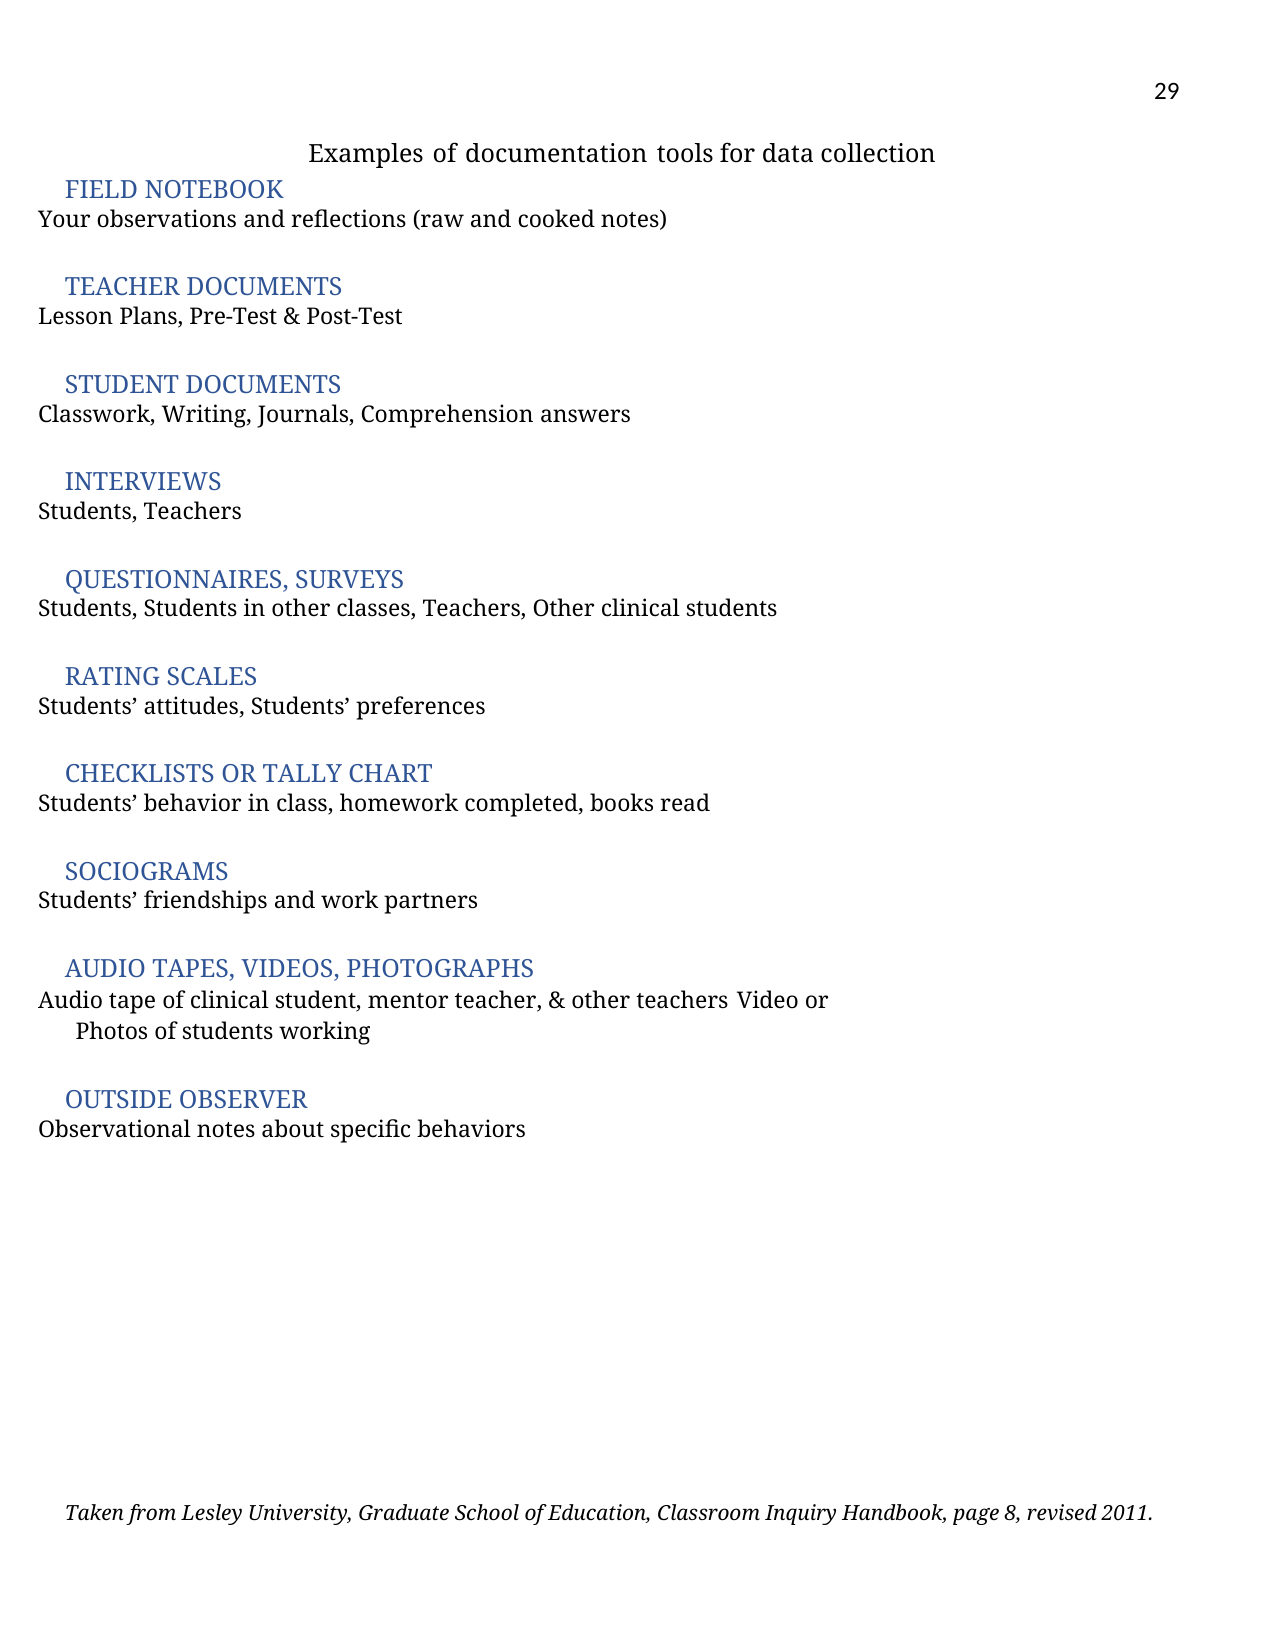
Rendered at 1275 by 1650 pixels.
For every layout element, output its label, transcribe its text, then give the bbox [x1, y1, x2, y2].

text Classwork, Writing, Journals, Comprehension answers [38, 399, 1179, 428]
subtitle RATING SCALES [64, 661, 1179, 691]
subtitle FIELD NOTEBOOK [64, 174, 1179, 204]
subtitle SOCIOGRAMS [64, 856, 1179, 886]
text Lesson Plans, Pre-Test & Post-Test [38, 302, 1179, 330]
subtitle AUDIO TAPES, VIDEOS, PHOTOGRAPHS [64, 953, 1179, 984]
text Examples of documentation tools for data collection [64, 136, 1179, 170]
text Students, Students in other classes, Teachers, Other clinical students [38, 594, 1179, 622]
subtitle QUESTIONNAIRES, SURVEYS [64, 564, 1179, 594]
text Students’ attitudes, Students’ preferences [38, 691, 1179, 720]
text Students’ friendships and work partners [38, 886, 1179, 915]
text Your observations and reflections (raw and cooked notes) [38, 204, 1179, 233]
subtitle CHECKLISTS OR TALLY CHART [64, 759, 1179, 789]
subtitle OUTSIDE OBSERVER [64, 1085, 1179, 1115]
text Observational notes about specific behaviors [38, 1115, 1179, 1143]
subtitle TEACHER DOCUMENTS [64, 272, 1179, 302]
text Students, Teachers [38, 497, 1179, 525]
text Taken from Lesley University, Graduate School of Education, Classroom Inquiry Handbook, page 8, revised 2011. [64, 1498, 1179, 1526]
text Students’ behavior in class, homework completed, books read [38, 789, 1179, 817]
subtitle STUDENT DOCUMENTS [64, 369, 1179, 399]
text Audio tape of clinical student, mentor teacher, & other teachers Video or Photos of students working [38, 984, 897, 1046]
subtitle INTERVIEWS [64, 466, 1179, 497]
